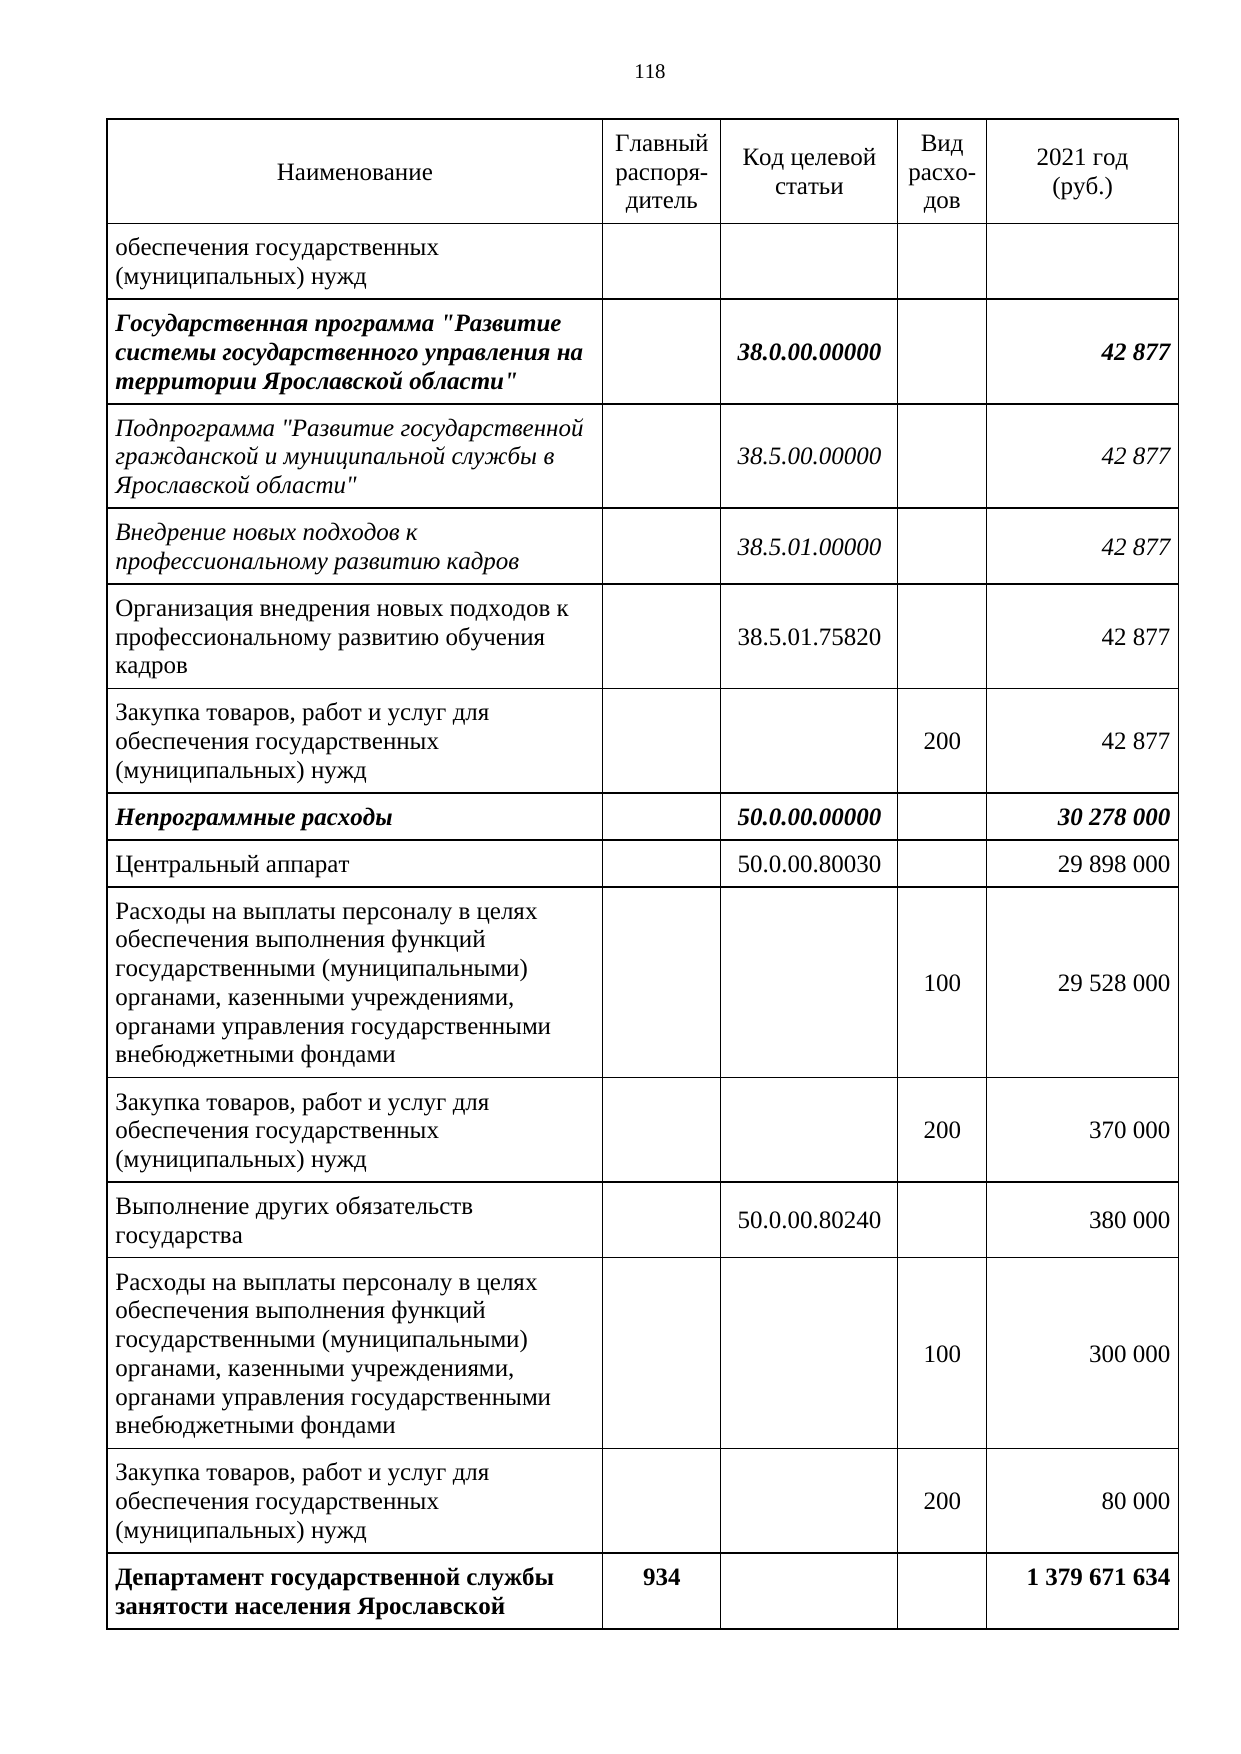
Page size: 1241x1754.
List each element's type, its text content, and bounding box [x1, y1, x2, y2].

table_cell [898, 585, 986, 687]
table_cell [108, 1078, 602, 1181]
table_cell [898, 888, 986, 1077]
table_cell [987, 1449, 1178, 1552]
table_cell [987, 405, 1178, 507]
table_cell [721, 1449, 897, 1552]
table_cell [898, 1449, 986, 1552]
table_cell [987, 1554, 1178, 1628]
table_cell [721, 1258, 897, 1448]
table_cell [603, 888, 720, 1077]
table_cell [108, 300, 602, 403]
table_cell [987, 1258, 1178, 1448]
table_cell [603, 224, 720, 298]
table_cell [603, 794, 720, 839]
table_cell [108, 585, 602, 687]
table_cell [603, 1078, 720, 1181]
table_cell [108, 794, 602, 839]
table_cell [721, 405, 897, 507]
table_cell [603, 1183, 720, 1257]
table_header 2021 год (руб.) [987, 120, 1178, 223]
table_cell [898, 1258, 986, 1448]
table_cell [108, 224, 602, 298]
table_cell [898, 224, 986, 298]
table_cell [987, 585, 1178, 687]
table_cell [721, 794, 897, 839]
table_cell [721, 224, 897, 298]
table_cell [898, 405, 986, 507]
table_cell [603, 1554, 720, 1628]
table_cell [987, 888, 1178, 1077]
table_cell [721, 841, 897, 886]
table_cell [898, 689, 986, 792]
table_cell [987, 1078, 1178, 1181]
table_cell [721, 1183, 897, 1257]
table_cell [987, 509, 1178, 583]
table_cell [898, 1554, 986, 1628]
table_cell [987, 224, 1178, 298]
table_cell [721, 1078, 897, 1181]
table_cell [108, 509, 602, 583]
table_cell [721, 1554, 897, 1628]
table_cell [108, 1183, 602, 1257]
table_header Вид расхо-дов [898, 120, 986, 223]
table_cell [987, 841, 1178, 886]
table_header Наименование [108, 120, 602, 223]
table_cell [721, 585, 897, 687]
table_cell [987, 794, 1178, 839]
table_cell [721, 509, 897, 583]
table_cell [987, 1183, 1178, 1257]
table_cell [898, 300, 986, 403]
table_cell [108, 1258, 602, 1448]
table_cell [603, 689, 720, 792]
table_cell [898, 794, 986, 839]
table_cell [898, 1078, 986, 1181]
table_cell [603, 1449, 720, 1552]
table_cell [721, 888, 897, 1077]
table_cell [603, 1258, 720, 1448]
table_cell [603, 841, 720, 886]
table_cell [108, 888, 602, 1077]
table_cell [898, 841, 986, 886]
table_header Главный распоря-дитель [603, 120, 720, 223]
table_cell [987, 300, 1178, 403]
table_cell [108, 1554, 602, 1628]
table_header Код целевой статьи [721, 120, 897, 223]
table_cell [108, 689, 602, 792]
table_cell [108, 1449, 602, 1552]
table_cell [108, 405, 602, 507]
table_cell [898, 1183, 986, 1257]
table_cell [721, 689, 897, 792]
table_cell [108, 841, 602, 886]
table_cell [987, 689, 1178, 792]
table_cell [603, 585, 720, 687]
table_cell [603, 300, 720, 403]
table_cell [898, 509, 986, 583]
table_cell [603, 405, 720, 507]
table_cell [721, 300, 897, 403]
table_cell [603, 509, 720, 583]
